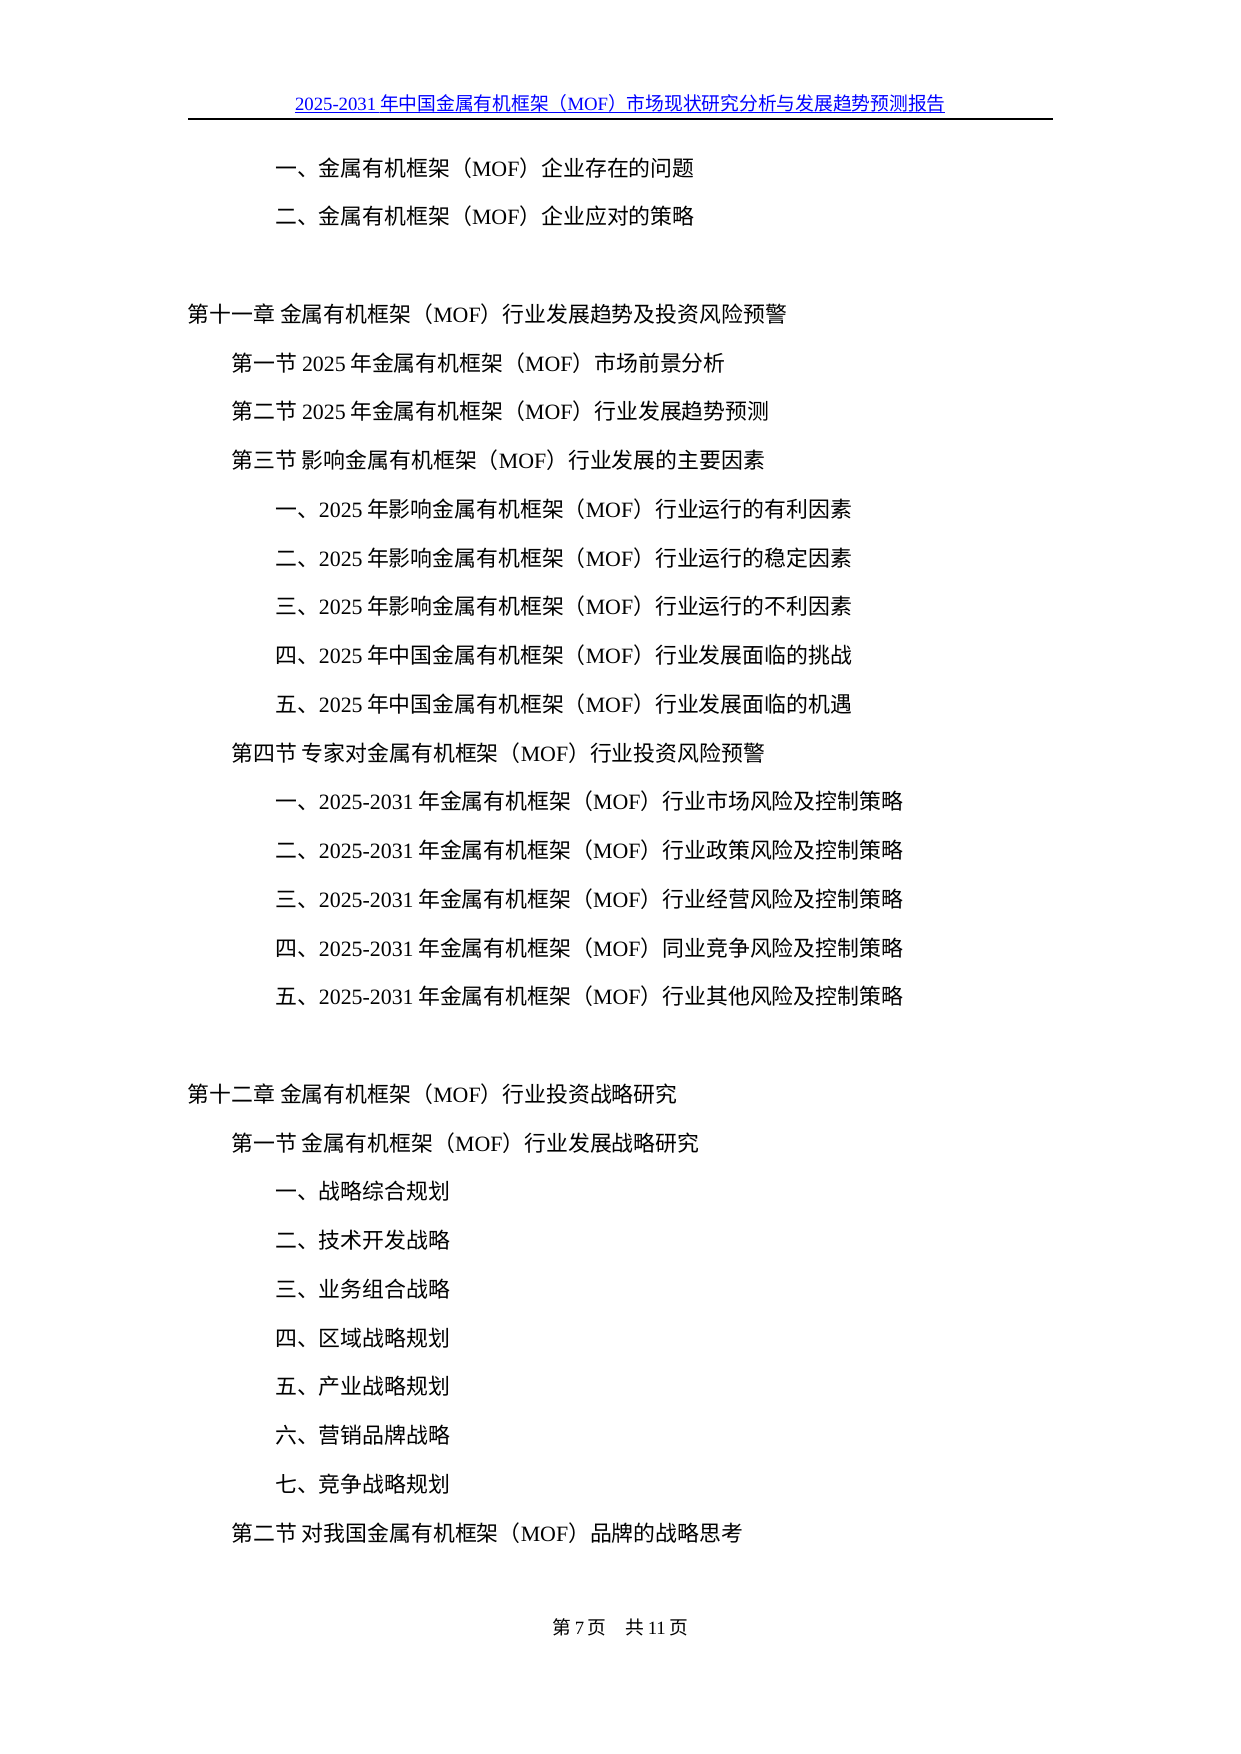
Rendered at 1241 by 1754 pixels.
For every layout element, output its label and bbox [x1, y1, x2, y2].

text [187, 150, 1053, 1548]
